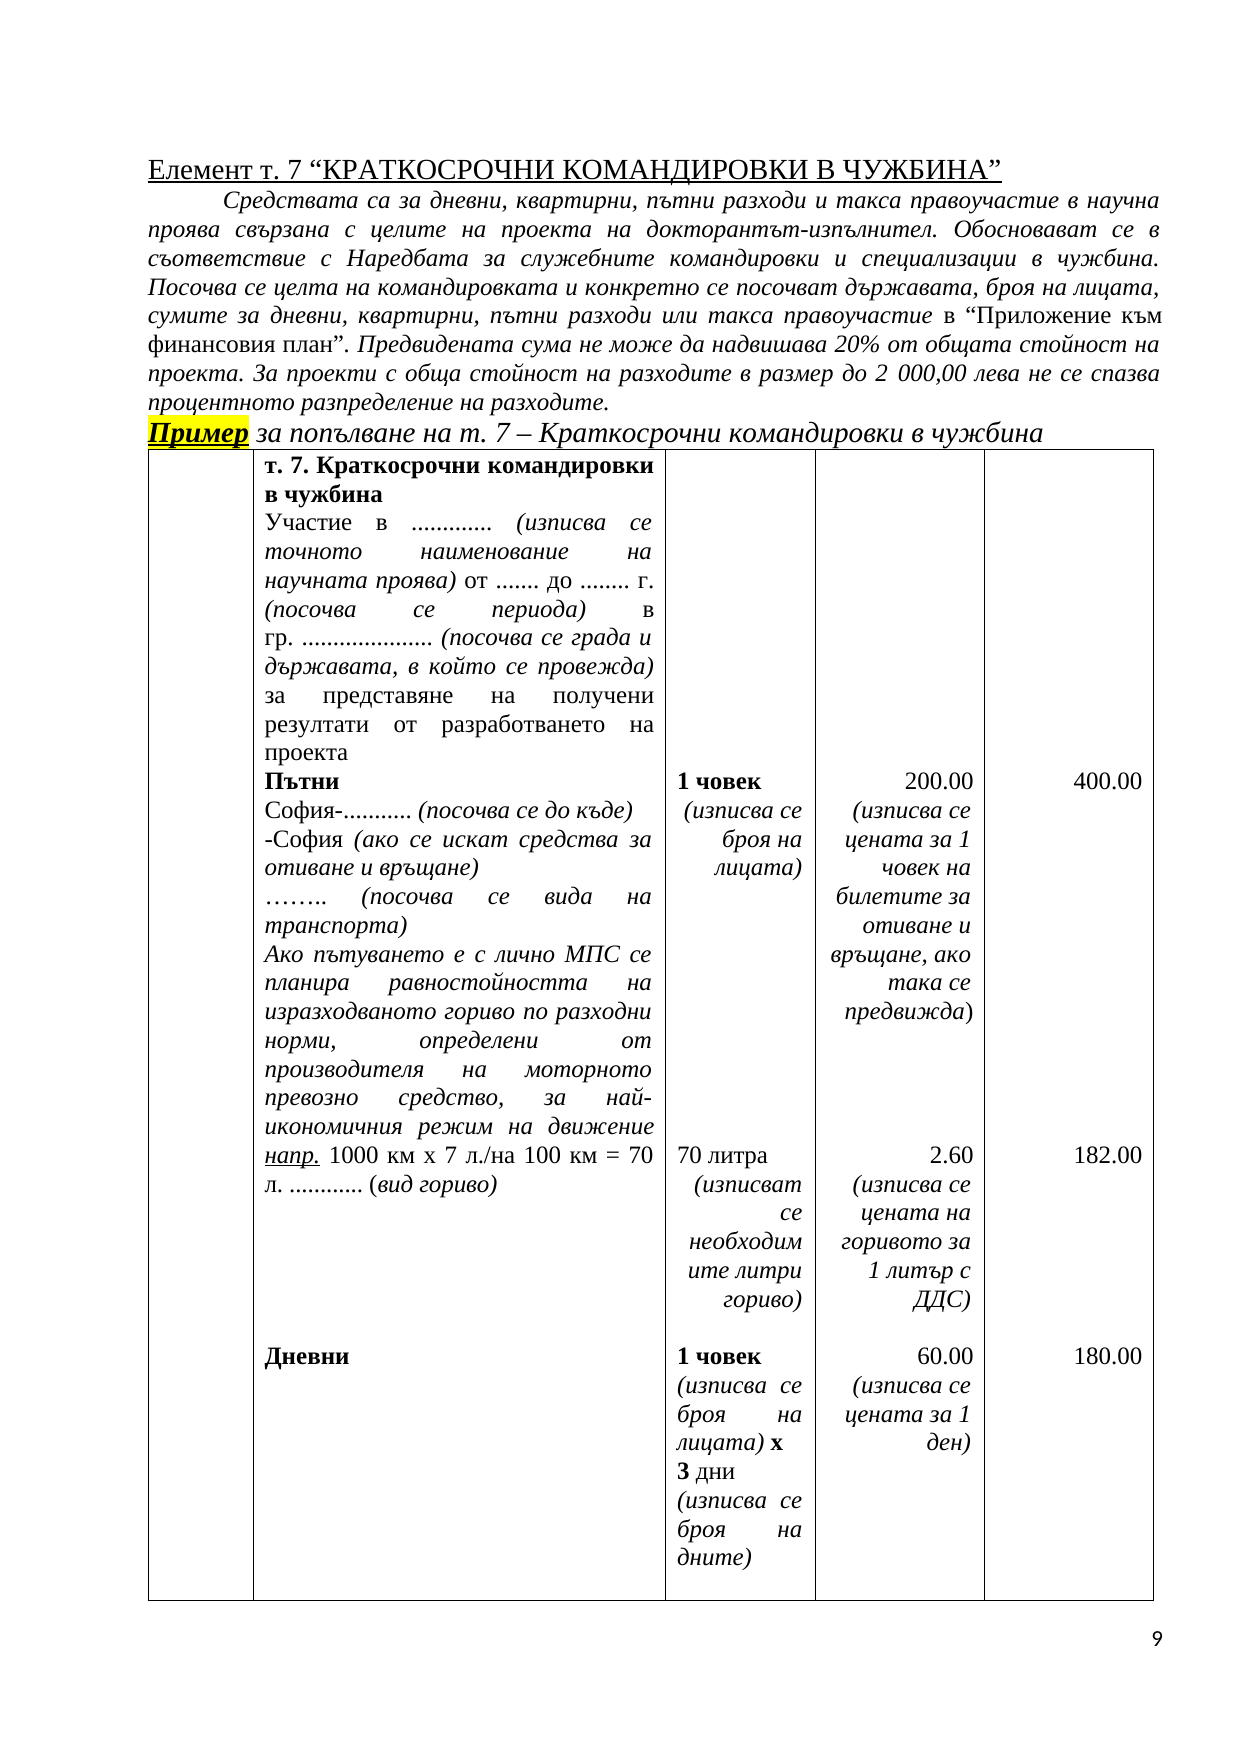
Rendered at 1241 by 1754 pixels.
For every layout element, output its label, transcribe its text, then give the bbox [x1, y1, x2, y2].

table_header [816, 450, 984, 1600]
text Елемент т. 7 “КРАТКОСРОЧНИ КОМАНДИРОВКИ В ЧУЖБИНА” [148, 152, 1162, 185]
text Средствата са за дневни, квартирни, пътни разходи и такса правоучастие в научна проява свързана с целите на проекта на докторантът-изпълнител. Обосновават се в съответствие с Наредбата за служебните командировки и специализации в чужбина. Посочва се целта на командировката и конкретно се посочват държавата, броя на лицата, сумите за дневни, квартирни, пътни разходи или такса правоучастие в “Приложение към финансовия план”. Предвидената сума не може да надвишава 20% от общата стойност на проекта. За проекти с обща стойност на разходите в размер до 2 000,00 лева не се спазва процентното разпределение на разходите. [148, 185, 1162, 415]
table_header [254, 450, 665, 1600]
table_header [149, 450, 253, 1600]
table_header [985, 450, 1153, 1600]
text Пример за попълване на т. 7 – Краткосрочни командировки в чужбина [249, 415, 1162, 449]
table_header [666, 450, 815, 1600]
